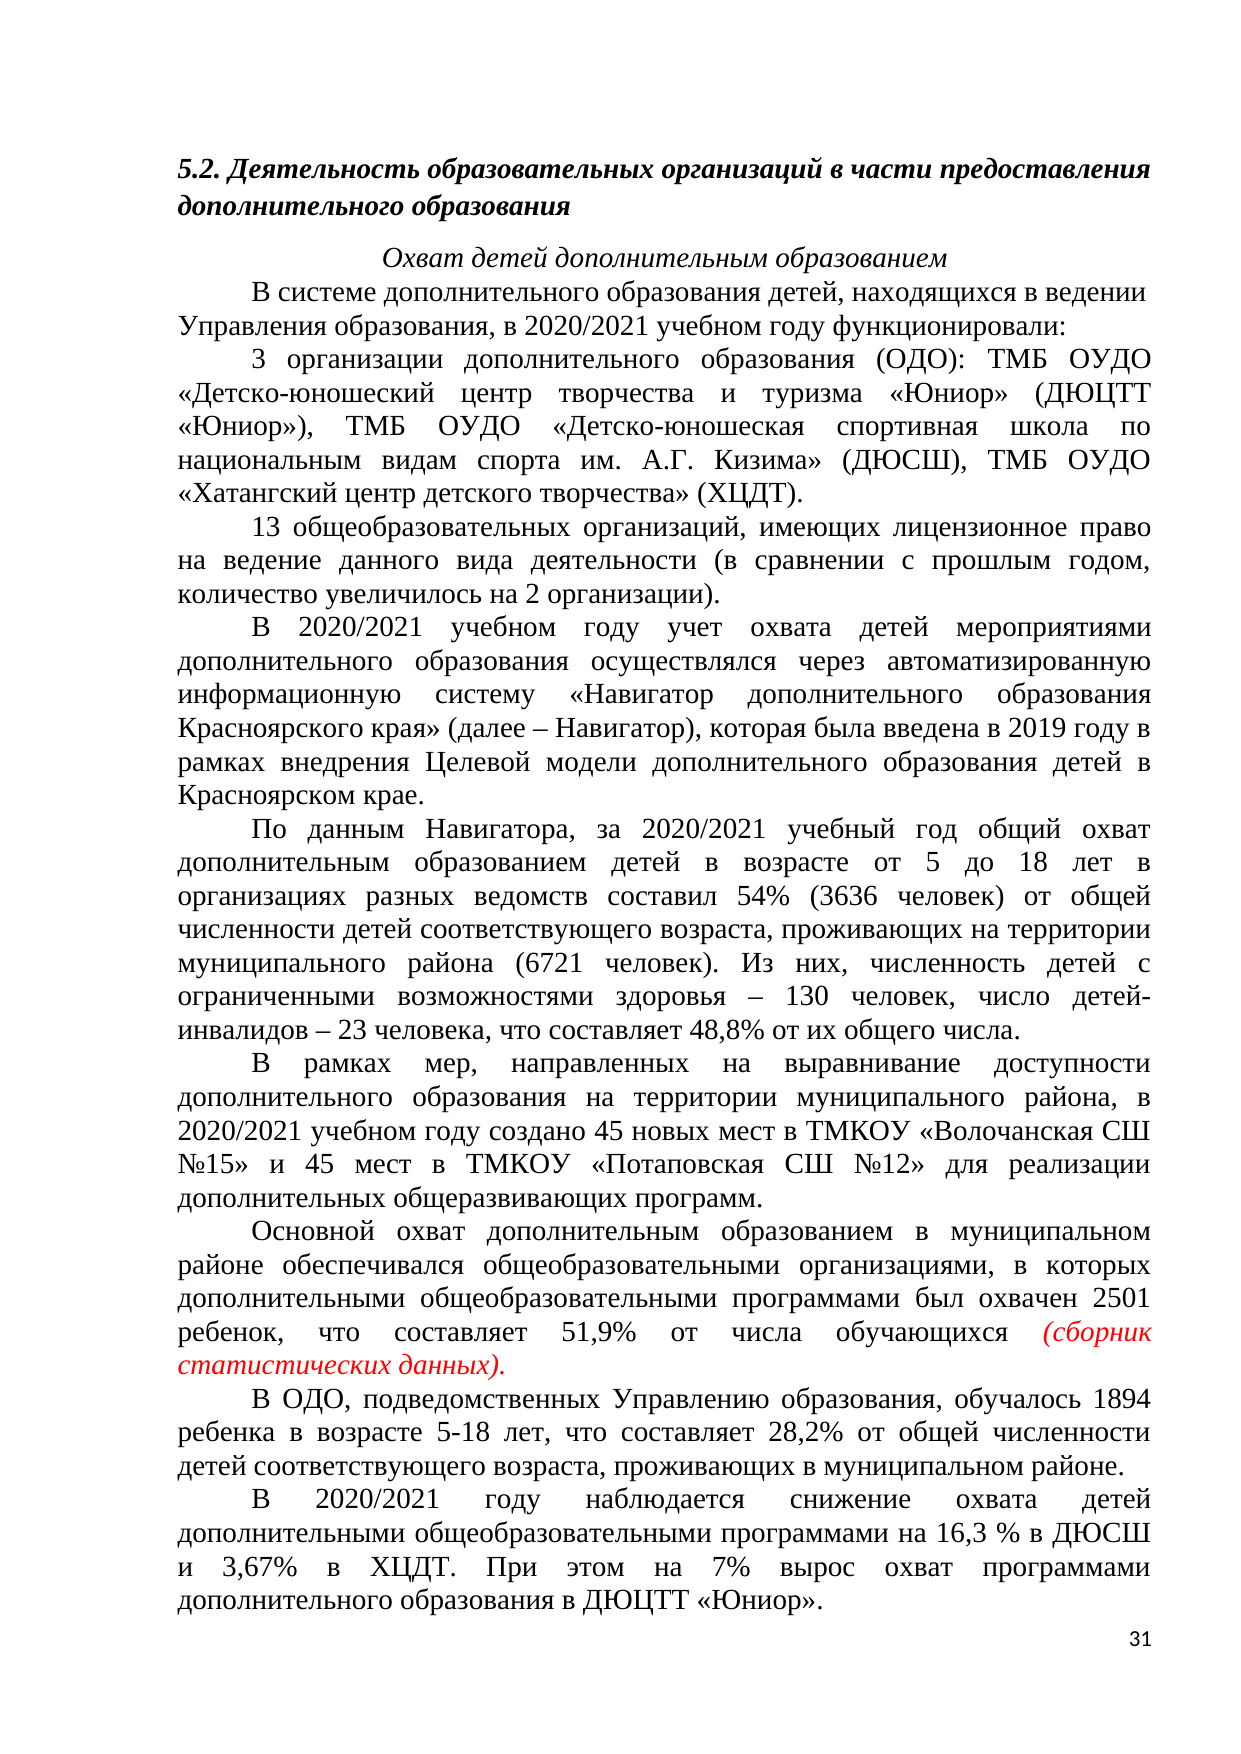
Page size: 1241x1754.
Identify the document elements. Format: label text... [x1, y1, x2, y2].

text В системе дополнительного образования детей, находящихся в ведении Управления образования, в 2020/2021 учебном году функционировали: [177, 274, 1152, 341]
text В ОДО, подведомственных Управлению образования, обучалось 1894 ребенка в возрасте 5-18 лет, что составляет 28,2% от общей численности детей соответствующего возраста, проживающих в муниципальном районе. [177, 1381, 1152, 1482]
text По данным Навигатора, за 2020/2021 учебный год общий охват дополнительным образованием детей в возрасте от 5 до 18 лет в организациях разных ведомств составил 54% (3636 человек) от общей численности детей соответствующего возраста, проживающих на территории муниципального района (6721 человек). Из них, численность детей с ограниченными возможностями здоровья – 130 человек, число детей-инвалидов – 23 человека, что составляет 48,8% от их общего числа. [177, 811, 1152, 1046]
text 13 общеобразовательных организаций, имеющих лицензионное право на ведение данного вида деятельности (в сравнении с прошлым годом, количество увеличилось на 2 организации). [177, 509, 1152, 609]
text В рамках мер, направленных на выравнивание доступности дополнительного образования на территории муниципального района, в 2020/2021 учебном году создано 45 новых мест в ТМКОУ «Волочанская СШ №15» и 45 мест в ТМКОУ «Потаповская СШ №12» для реализации дополнительных общеразвивающих программ. [177, 1046, 1152, 1213]
text 3 организации дополнительного образования (ОДО): ТМБ ОУДО «Детско-юношеский центр творчества и туризма «Юниор» (ДЮЦТТ «Юниор»), ТМБ ОУДО «Детско-юношеская спортивная школа по национальным видам спорта им. А.Г. Кизима» (ДЮСШ), ТМБ ОУДО «Хатангский центр детского творчества» (ХЦДТ). [177, 341, 1152, 509]
text 5.2. Деятельность образовательных организаций в части предоставления дополнительного образования [177, 152, 1152, 221]
text Охват детей дополнительным образованием [177, 241, 1152, 274]
text В 2020/2021 году наблюдается снижение охвата детей дополнительными общеобразовательными программами на 16,3 % в ДЮСШ и 3,67% в ХЦДТ. При этом на 7% вырос охват программами дополнительного образования в ДЮЦТТ «Юниор». [177, 1482, 1152, 1616]
text В 2020/2021 учебном году учет охвата детей мероприятиями дополнительного образования осуществлялся через автоматизированную информационную систему «Навигатор дополнительного образования Красноярского края» (далее – Навигатор), которая была введена в 2019 году в рамках внедрения Целевой модели дополнительного образования детей в Красноярском крае. [177, 609, 1152, 811]
text Основной охват дополнительным образованием в муниципальном районе обеспечивался общеобразовательными организациями, в которых дополнительными общеобразовательными программами был охвачен 2501 ребенок, что составляет 51,9% от числа обучающихся (сборник статистических данных). [177, 1213, 1152, 1381]
